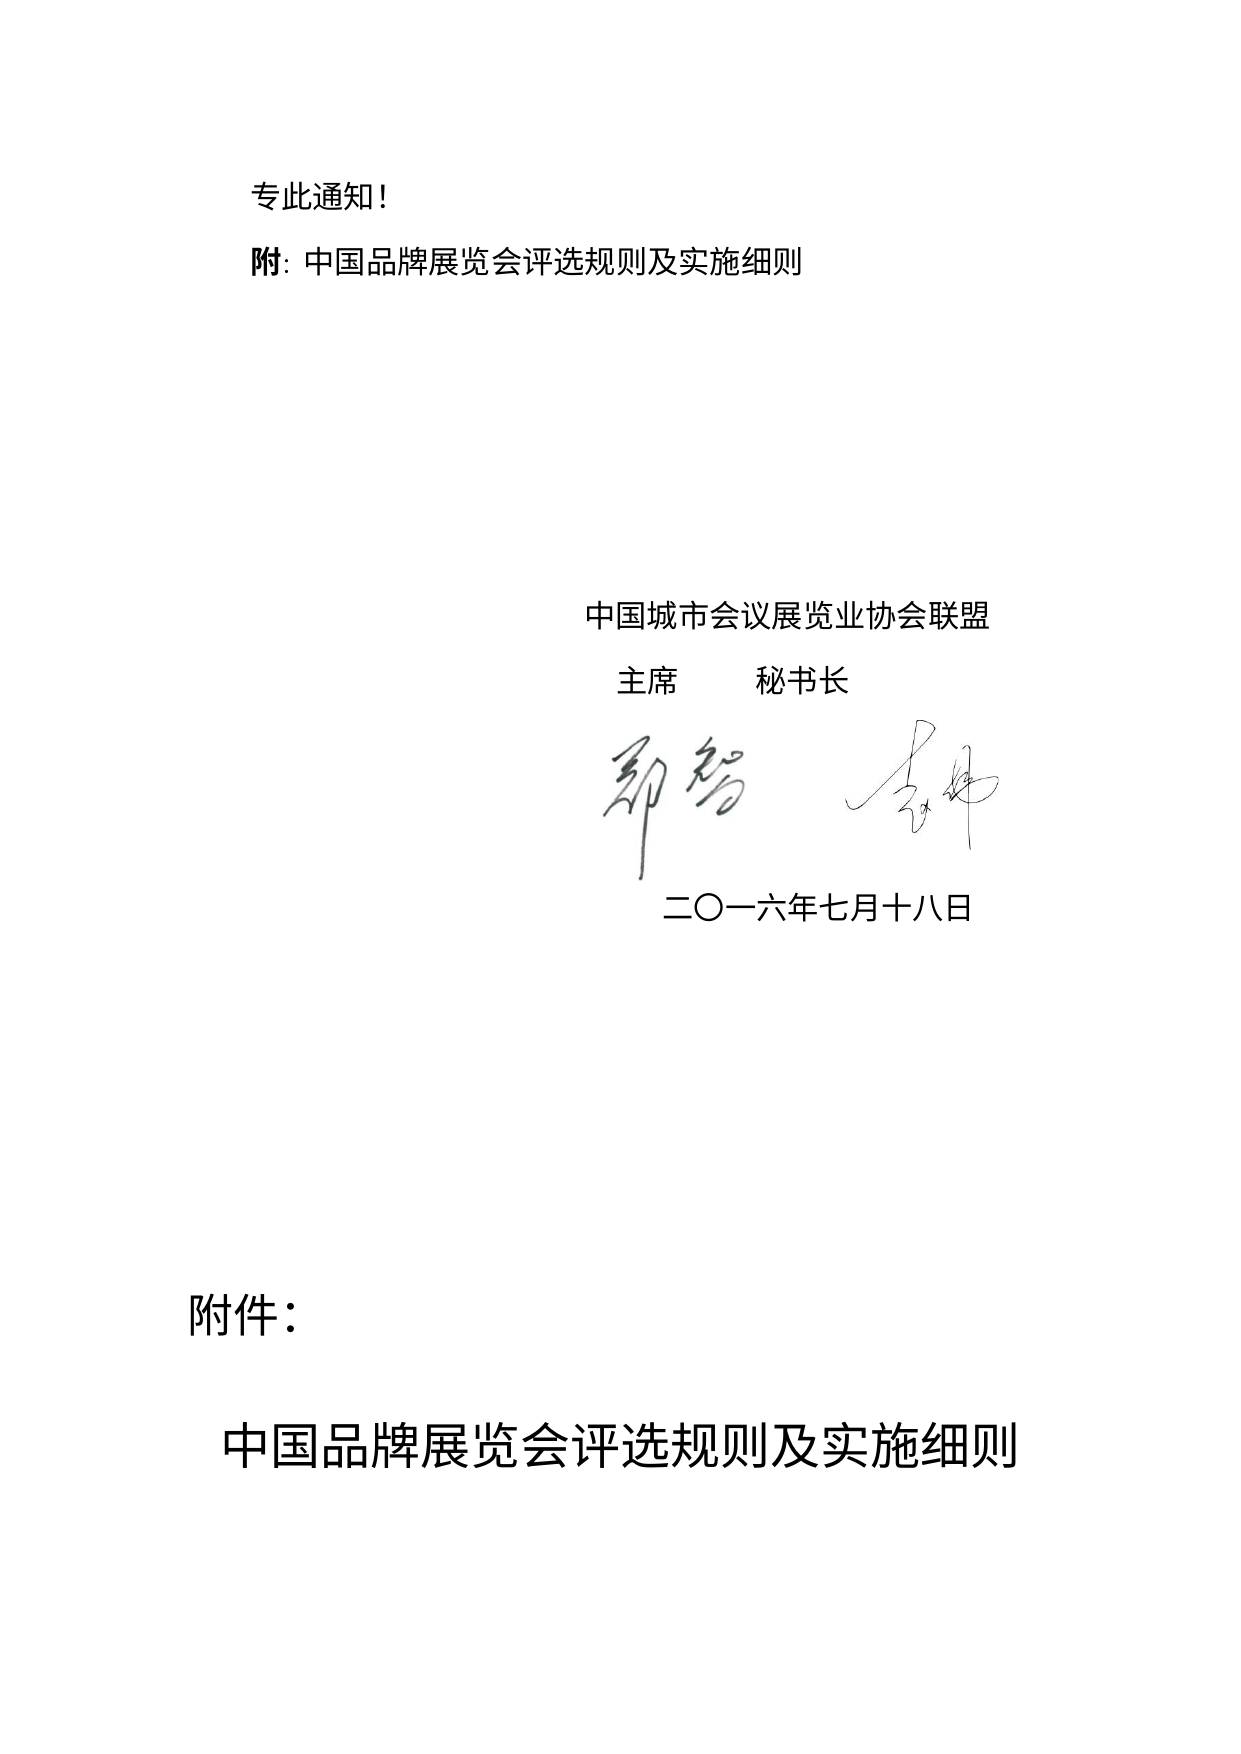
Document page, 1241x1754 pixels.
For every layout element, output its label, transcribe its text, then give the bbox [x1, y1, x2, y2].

text 中国品牌展览会评选规则及实施细则 [187, 1394, 1053, 1491]
picture [845, 720, 999, 850]
text 二〇一六年七月十八日 [187, 874, 974, 939]
text 主席 秘书长 [187, 646, 1053, 711]
text 附件： [187, 1264, 1053, 1361]
text 附：中国品牌展览会评选规则及实施细则 [187, 227, 1053, 292]
text 中国城市会议展览业协会联盟 [187, 581, 990, 646]
text 专此通知！ [187, 162, 1053, 227]
picture [601, 734, 746, 874]
